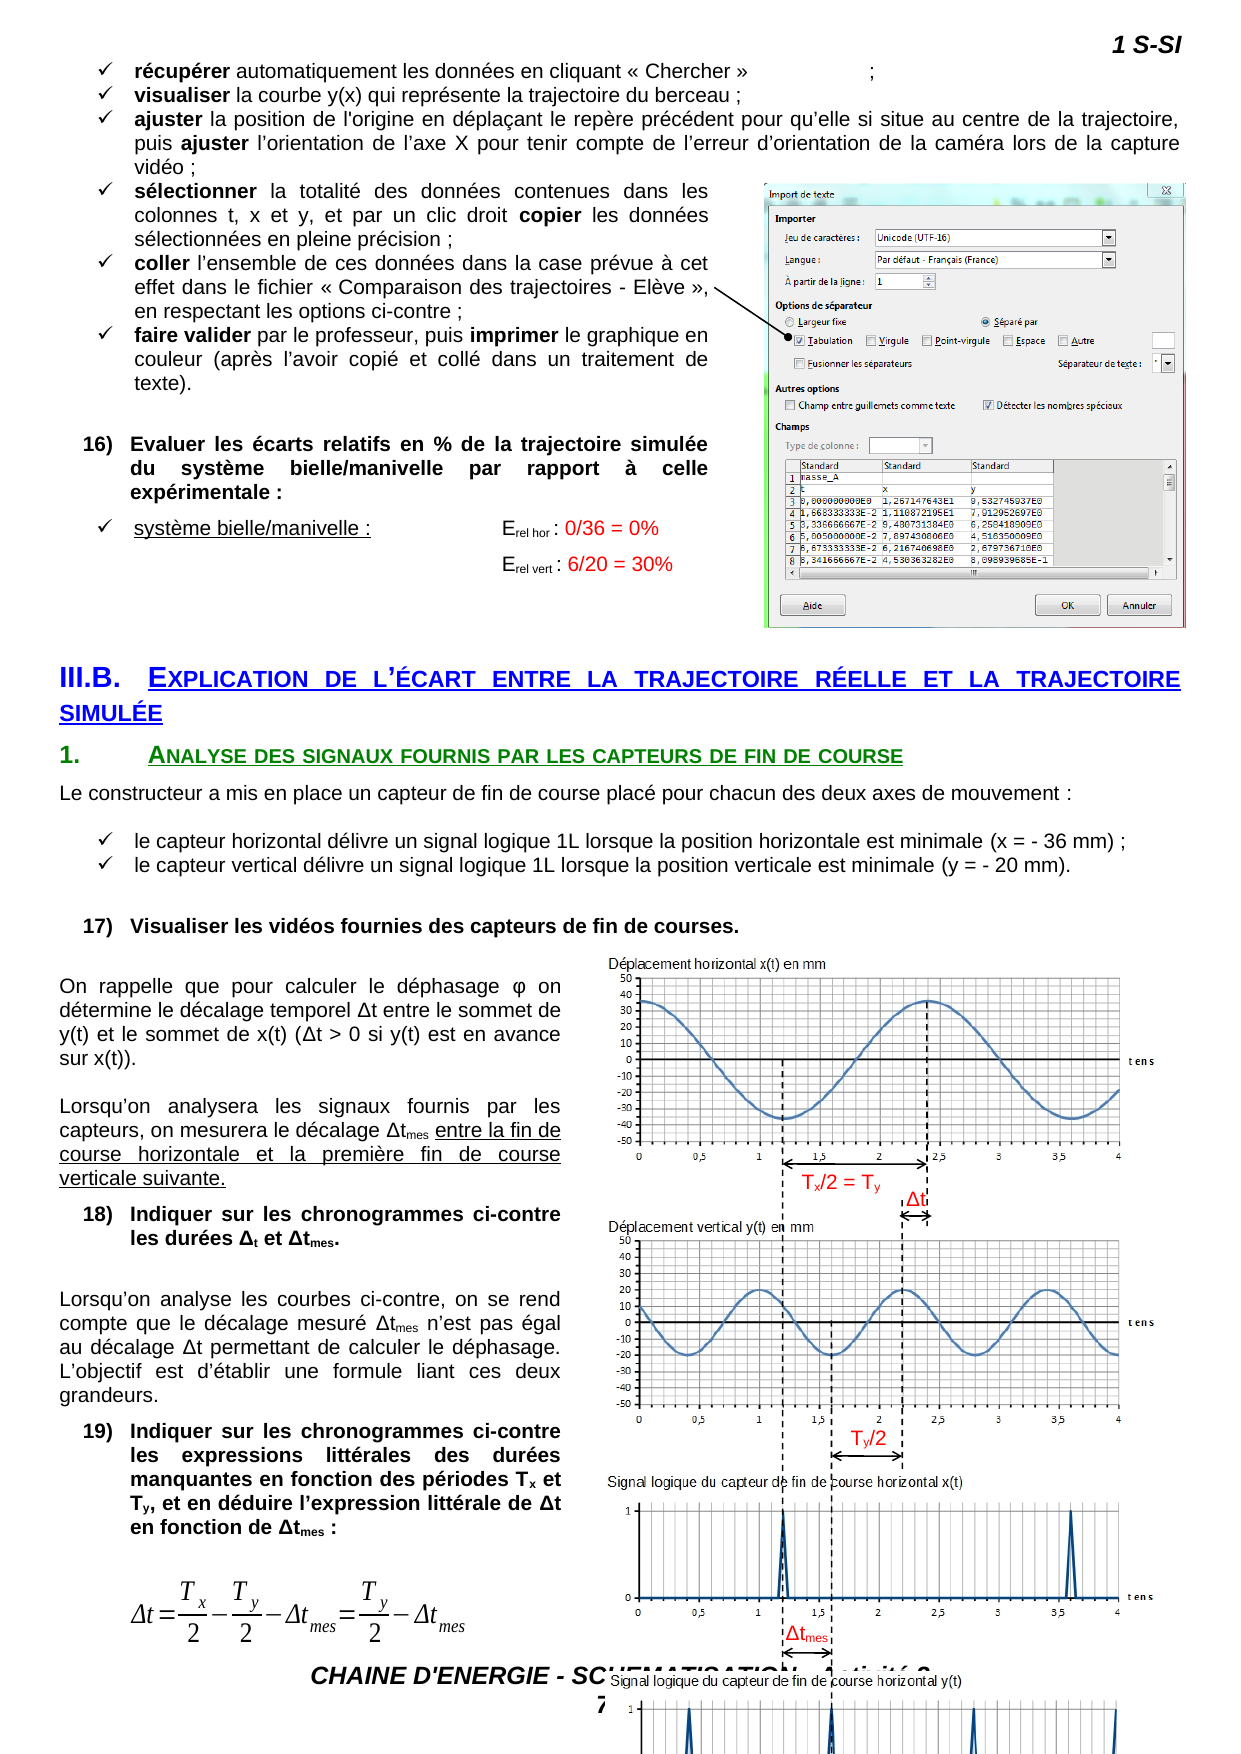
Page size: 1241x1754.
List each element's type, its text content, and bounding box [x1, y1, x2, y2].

picture [605, 1472, 1158, 1621]
list coller l’ensemble de ces données dans la case prévue à cet effet dans le fichier « Comparaison des trajectoires - Elève », en respectant les options ci-contre ; [97, 251, 709, 323]
text Explication de l’écart entre la trajectoire réelle et la trajectoire simulée [59, 660, 1181, 727]
list ajuster la position de l'origine en déplaçant le repère précédent pour qu’elle si situe au centre de la trajectoire, puis ajuster l’orientation de l’axe X pour tenir compte de l’erreur d’orientation de la caméra lors de la capture vidéo ; [97, 107, 1181, 179]
text Indiquer sur les chronogrammes ci-contre les durées Δt et Δtmes. [83, 1202, 561, 1250]
text Visualiser les vidéos fournies des capteurs de fin de courses. [83, 914, 1181, 938]
text Indiquer sur les chronogrammes ci-contre les expressions littérales des durées manquantes en fonction des périodes Tx et Ty, et en déduire l’expression littérale de Δt en fonction de Δtmes : [83, 1419, 561, 1539]
list le capteur horizontal délivre un signal logique 1L lorsque la position horizontale est minimale (x = - 36 mm) ; [97, 829, 1181, 853]
text Evaluer les écarts relatifs en % de la trajectoire simulée du système bielle/manivelle par rapport à celle expérimentale : [83, 432, 709, 503]
list le capteur vertical délivre un signal logique 1L lorsque la position verticale est minimale (y = - 20 mm). [97, 853, 1181, 877]
picture [764, 183, 1186, 628]
text Lorsqu’on analysera les signaux fournis par les capteurs, on mesurera le décalage Δtmes entre la fin de course horizontale et la première fin de course verticale suivante. [59, 1094, 561, 1163]
text Le constructeur a mis en place un capteur de fin de course placé pour chacun des deux axes de mouvement : [59, 781, 1181, 805]
text Lorsqu’on analysera les signaux fournis par les capteurs, on mesurera le décalage Δtmes entre la fin de course horizontale et la première fin de course verticale suivante. [59, 1164, 561, 1190]
picture [605, 1215, 1158, 1427]
text Lorsqu’on analyse les courbes ci-contre, on se rend compte que le décalage mesuré Δtmes n’est pas égal au décalage Δt permettant de calculer le déphasage. L’objectif est d’établir une formule liant ces deux grandeurs. [59, 1287, 561, 1406]
list faire valider par le professeur, puis imprimer le graphique en couleur (après l’avoir copié et collé dans un traitement de texte). [97, 323, 709, 395]
list visualiser la courbe y(x) qui représente la trajectoire du berceau ; [97, 83, 1181, 107]
text Analyse des signaux fournis par les capteurs de fin de course [59, 740, 1181, 769]
list récupérer automatiquement les données en cliquant « Chercher » ; [97, 59, 1181, 83]
list système bielle/manivelle : Erel hor : 0/36 = 0% [96, 516, 709, 540]
text Erel vert : 6/20 = 30% [59, 552, 764, 576]
list sélectionner la totalité des données contenues dans les colonnes t, x et y, et par un clic droit copier les données sélectionnées en pleine précision ; [97, 179, 709, 251]
picture [605, 1671, 1152, 1754]
picture [606, 952, 1159, 1164]
text On rappelle que pour calculer le déphasage φ on détermine le décalage temporel Δt entre le sommet de y(t) et le sommet de x(t) (Δt > 0 si y(t) est en avance sur x(t)). [59, 974, 561, 1070]
